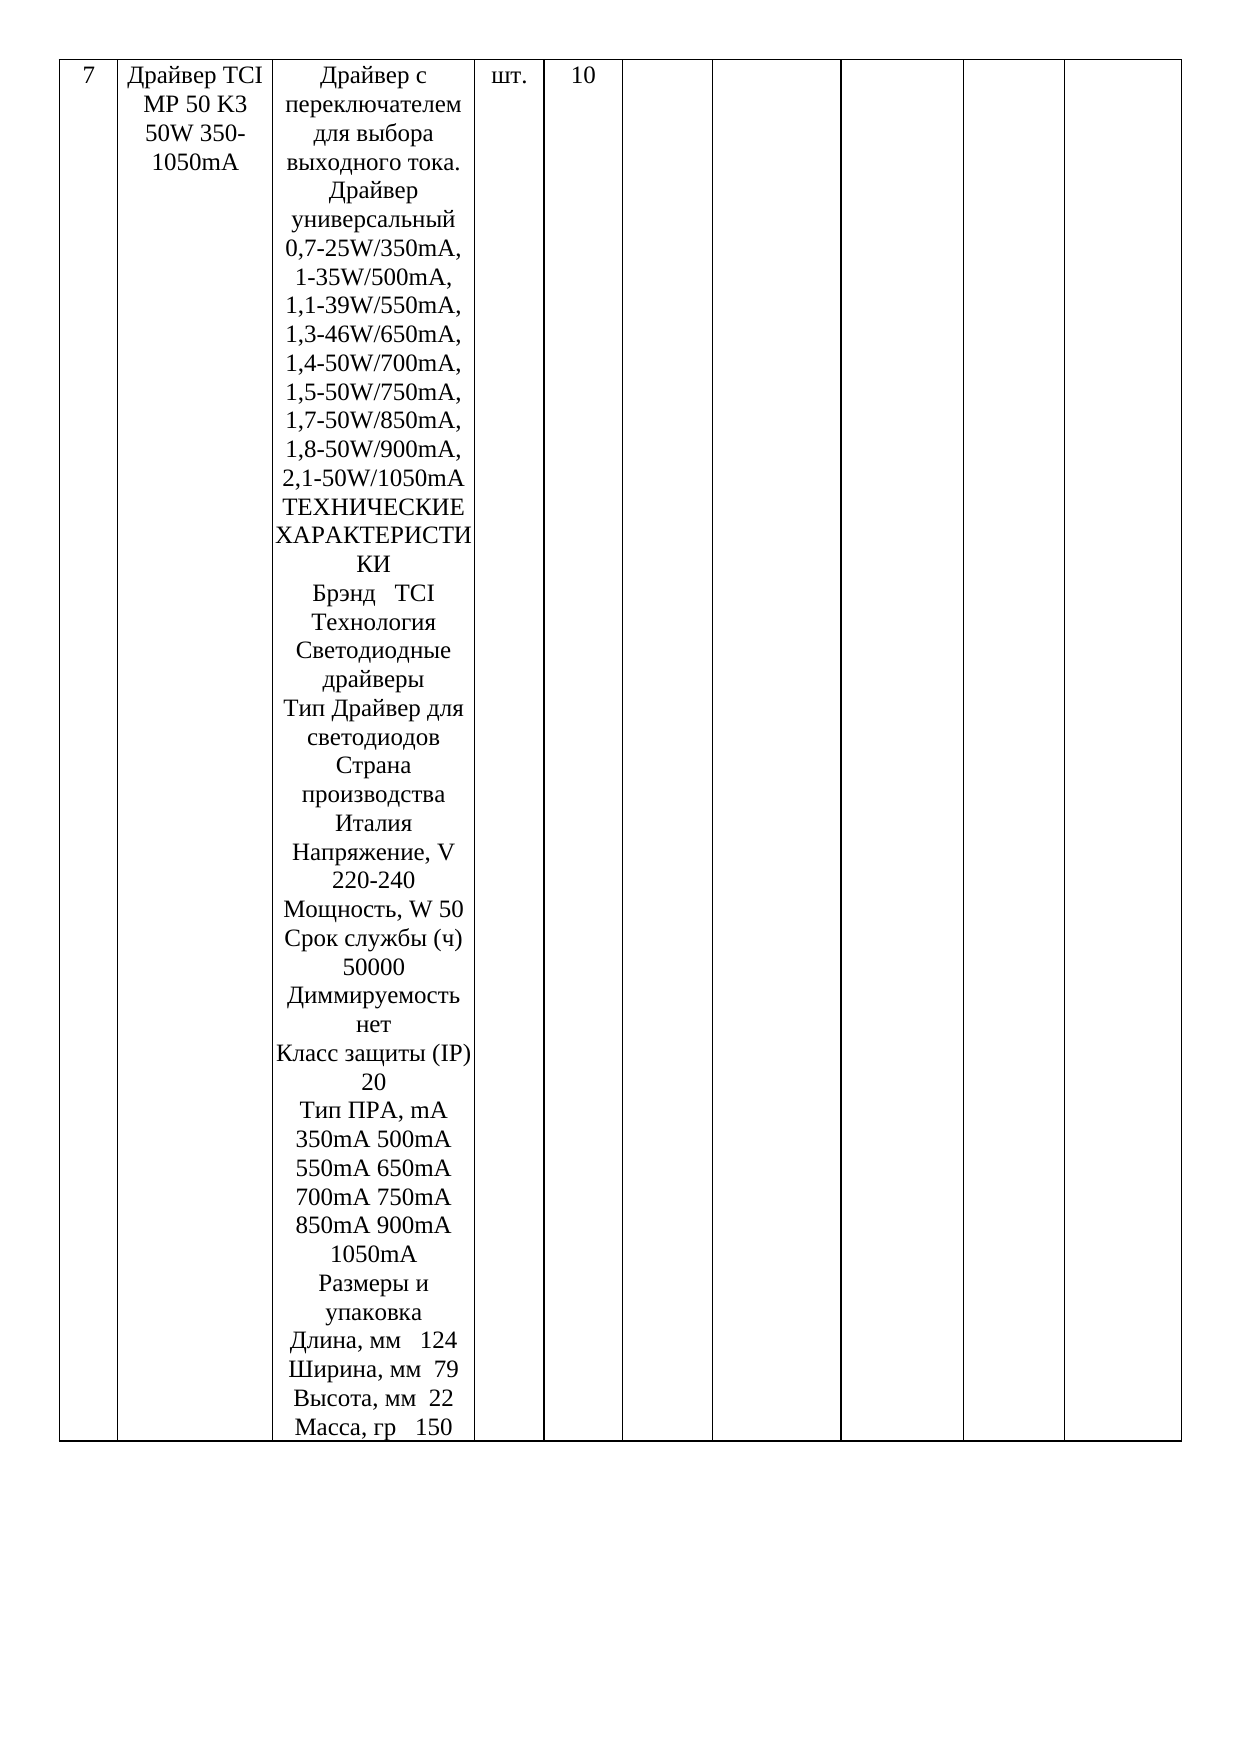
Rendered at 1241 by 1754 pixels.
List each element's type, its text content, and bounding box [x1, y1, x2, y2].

table_cell [964, 60, 1064, 1440]
table_cell 10 [545, 60, 622, 1440]
table_cell Драйвер с переключателем для выбора выходного тока. Драйвер универсальный 0,7-25W/350mA, 1-35W/500mA, 1,1-39W/550mA, 1,3-46W/650mA, 1,4-50W/700mA, 1,5-50W/750mA, 1,7-50W/850mA, 1,8-50W/900mA, 2,1-50W/1050mA ТЕХНИЧЕСКИЕ ХАРАКТЕРИСТИКИ Брэнд TCI Технология Светодиодные драйверы Тип Драйвер для светодиодов Страна производства Италия Напряжение, V 220-240 Мощность, W 50 Срок службы (ч) 50000 Диммируемость нет Класс защиты (IP) 20 Тип ПРА, mA 350mA 500mA 550mA 650mA 700mA 750mA 850mA 900mA 1050mA Размеры и упаковка Длина, мм 124 Ширина, мм 79 Высота, мм 22 Масса, гр 150 [273, 60, 474, 1440]
table_cell 7 [60, 60, 117, 1440]
table_cell [842, 60, 963, 1440]
table_cell [1065, 60, 1181, 1440]
table_cell [713, 60, 840, 1440]
table_cell шт. [475, 60, 543, 1440]
table_cell [623, 60, 712, 1440]
table_cell Драйвер TCI MP 50 K3 50W 350-1050mA [118, 60, 272, 1440]
